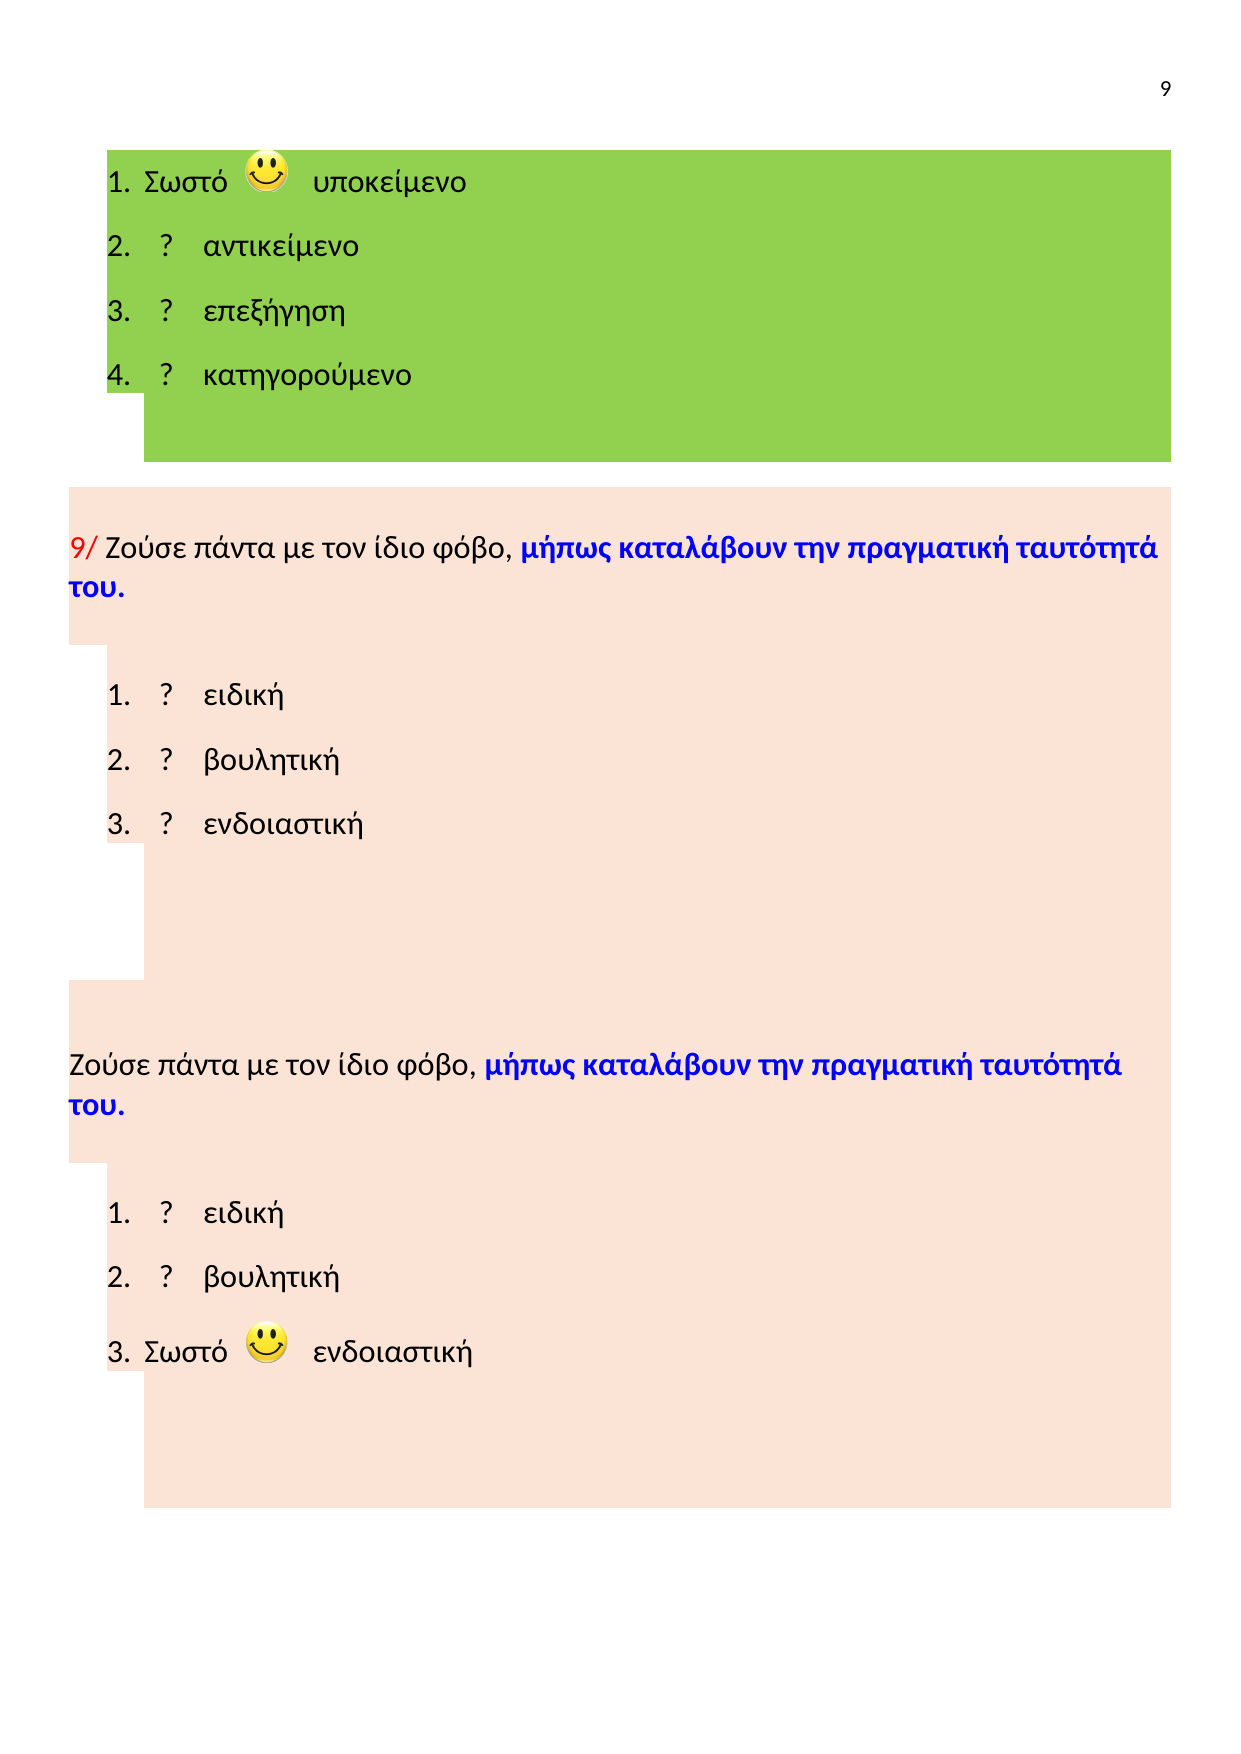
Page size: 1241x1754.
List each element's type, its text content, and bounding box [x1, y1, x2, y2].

list ? βουλητική [107, 739, 1171, 778]
list ? επεξήγηση [107, 289, 1171, 329]
list Σωστό ενδοιαστική [107, 1321, 1171, 1371]
list Σωστό υποκείμενο [107, 150, 1171, 200]
list ? ειδική [107, 1192, 1171, 1231]
list ? ενδοιαστική [107, 803, 1171, 843]
list ? ειδική [107, 674, 1171, 714]
list ? βουλητική [107, 1256, 1171, 1296]
list ? κατηγορούμενο [107, 354, 1171, 393]
list ? αντικείμενο [107, 225, 1171, 264]
picture [235, 150, 298, 192]
text Ζούσε πάντα με τον ίδιο φόβο, μήπως καταλάβουν την πραγματική ταυτότητά του. [69, 1044, 1171, 1123]
text 9/ Ζούσε πάντα με τον ίδιο φόβο, μήπως καταλάβουν την πραγματική ταυτότητά του. [69, 527, 1171, 606]
picture [235, 1321, 298, 1363]
